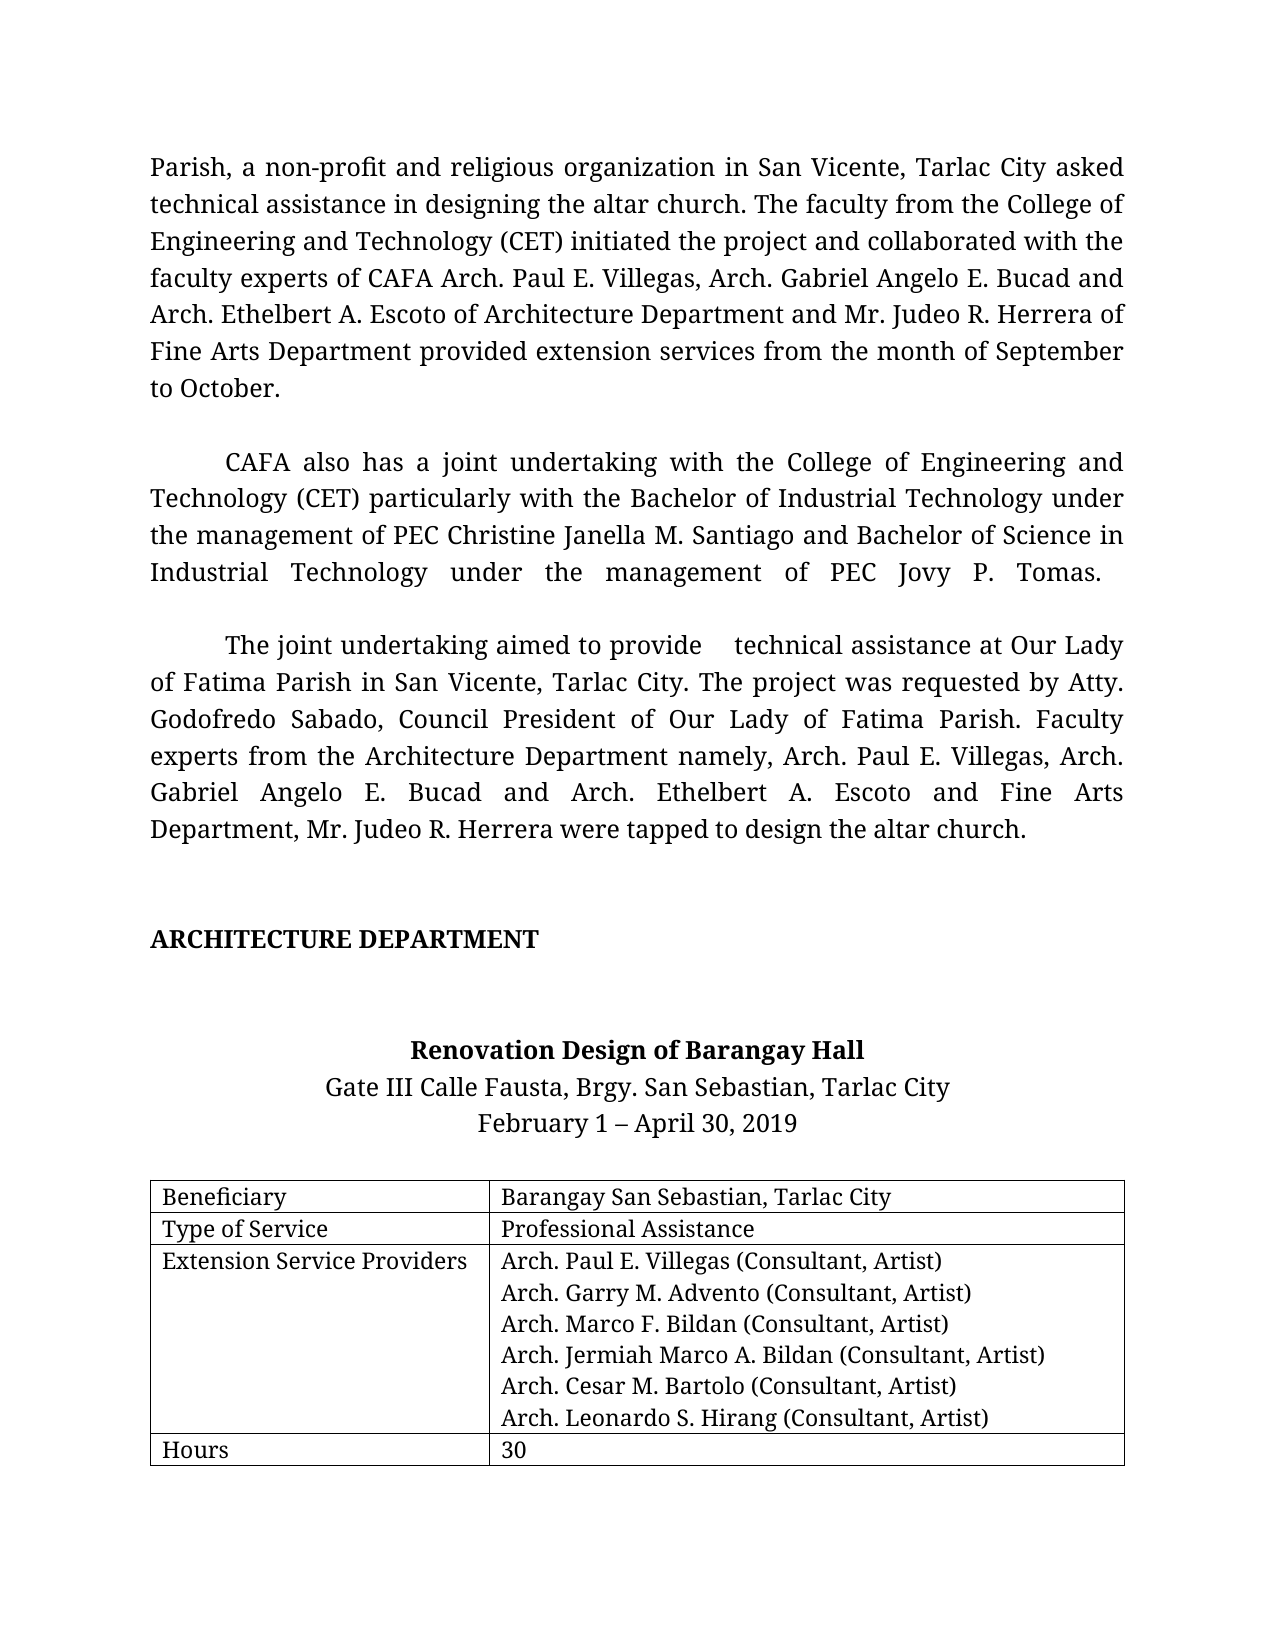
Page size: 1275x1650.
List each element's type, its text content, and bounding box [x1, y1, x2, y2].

text February 1 – April 30, 2019 [150, 1106, 1125, 1140]
table_cell Type of Service [151, 1213, 489, 1244]
table_cell Arch. Paul E. Villegas (Consultant, Artist) Arch. Garry M. Advento (Consultant, Artist) Arch. Marco F. Bildan (Consultant, Artist) Arch. Jermiah Marco A. Bildan (Consultant, Artist) Arch. Cesar M. Bartolo (Consultant, Artist) Arch. Leonardo S. Hirang (Consultant, Artist) [490, 1245, 1124, 1433]
table_header Beneficiary [151, 1181, 489, 1212]
text Gate III Calle Fausta, Brgy. San Sebastian, Tarlac City [150, 1069, 1125, 1103]
table_header Barangay San Sebastian, Tarlac City [490, 1181, 1124, 1212]
text Renovation Design of Barangay Hall [150, 1032, 1125, 1067]
table_cell 30 [490, 1434, 1124, 1465]
text ARCHITECTURE DEPARTMENT [150, 922, 1125, 956]
table_cell Extension Service Providers [151, 1245, 489, 1433]
table_cell Professional Assistance [490, 1213, 1124, 1244]
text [150, 150, 1125, 405]
text CAFA also has a joint undertaking with the College of Engineering and Technology (CET) particularly with the Bachelor of Industrial Technology under the management of PEC Christine Janella M. Santiago and Bachelor of Science in Industrial Technology under the management of PEC Jovy P. Tomas. The joint undertaking aimed to provide technical assistance at Our Lady of Fatima Parish in San Vicente, Tarlac City. The project was requested by Atty. Godofredo Sabado, Council President of Our Lady of Fatima Parish. Faculty experts from the Architecture Department namely, Arch. Paul E. Villegas, Arch. Gabriel Angelo E. Bucad and Arch. Ethelbert A. Escoto and Fine Arts Department, Mr. Judeo R. Herrera were tapped to design the altar church. [150, 444, 1125, 846]
table_cell Hours [151, 1434, 489, 1465]
